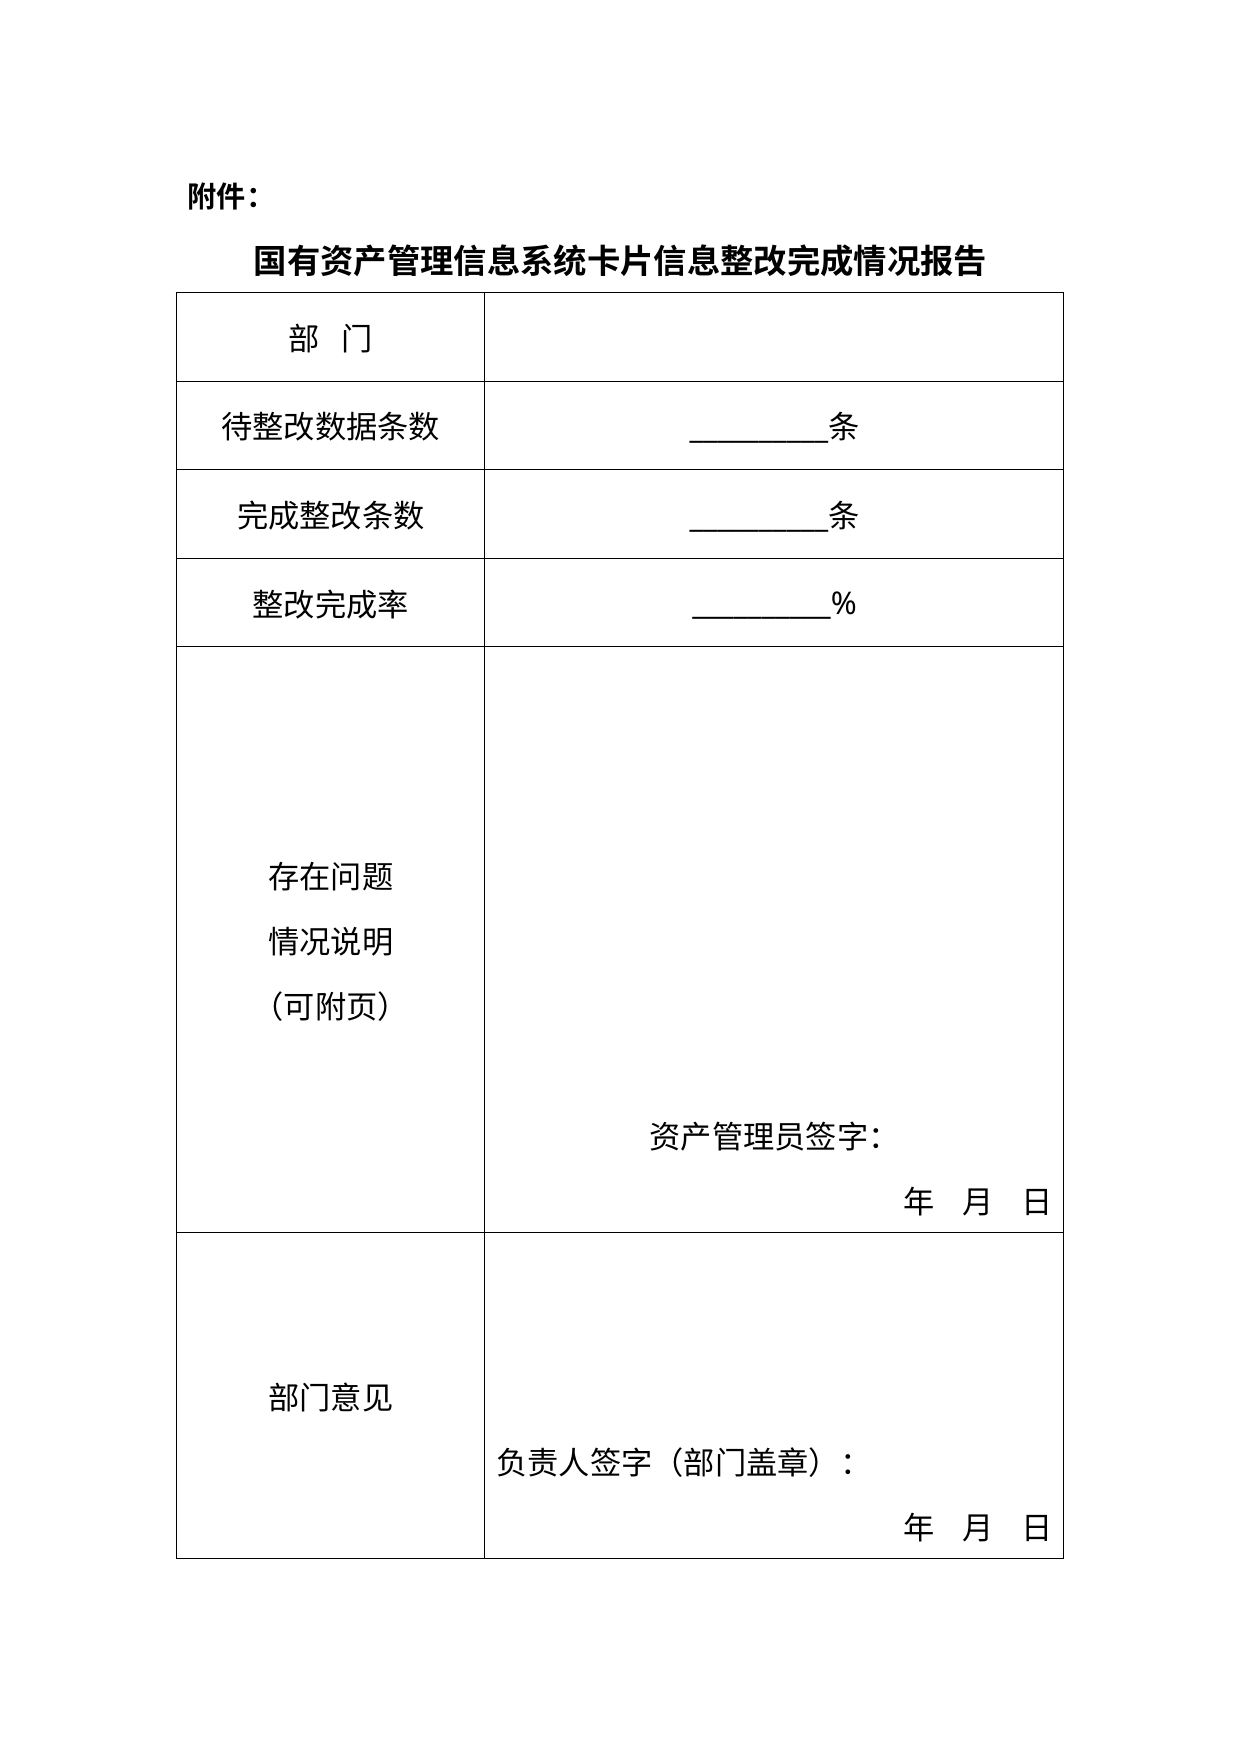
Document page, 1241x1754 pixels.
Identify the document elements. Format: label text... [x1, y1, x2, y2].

table_cell 整改完成率 [177, 559, 484, 646]
table_cell 部门意见 [177, 1233, 484, 1558]
table_cell 完成整改条数 [177, 470, 484, 558]
table_header [485, 293, 1063, 381]
table_cell 存在问题 情况说明 （可附页） [177, 647, 484, 1232]
table_cell __________条 [485, 382, 1063, 469]
table_cell 资产管理员签字： 年 月 日 [485, 647, 1063, 1232]
table_cell __________条 [485, 470, 1063, 558]
table_cell 待整改数据条数 [177, 382, 484, 469]
table_header 部 门 [177, 293, 484, 381]
text 附件： [187, 162, 1053, 227]
table_cell 负责人签字（部门盖章）： 年 月 日 [485, 1233, 1063, 1558]
table_cell __________% [485, 559, 1063, 646]
text 国有资产管理信息系统卡片信息整改完成情况报告 [187, 227, 1053, 292]
